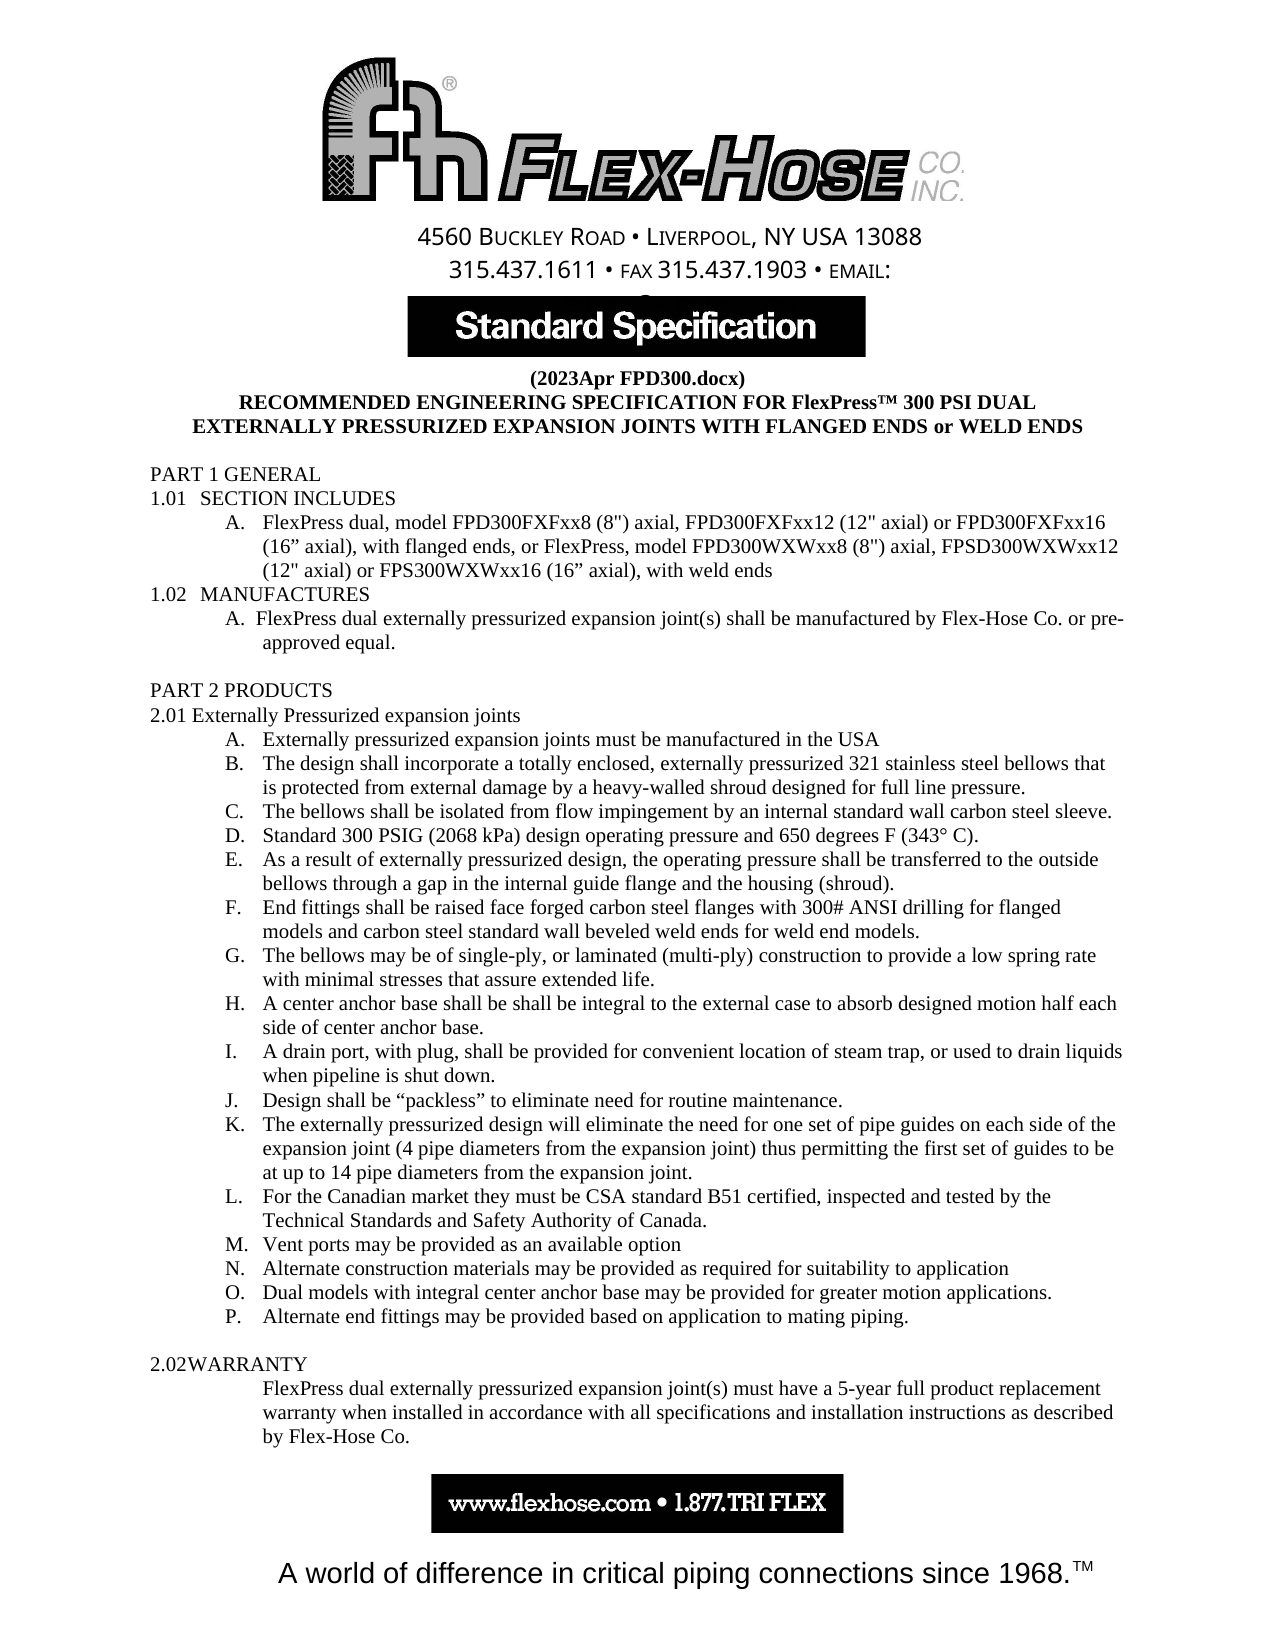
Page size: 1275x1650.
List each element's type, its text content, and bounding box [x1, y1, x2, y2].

text A. FlexPress dual externally pressurized expansion joint(s) shall be manufactured by Flex-Hose Co. or pre-approved equal. [225, 606, 1125, 654]
subtitle The design shall incorporate a totally enclosed, externally pressurized 321 stainless steel bellows that is protected from external damage by a heavy-walled shroud designed for full line pressure. [225, 751, 1125, 799]
list A center anchor base shall be shall be integral to the external case to absorb designed motion half each side of center anchor base. [225, 991, 1125, 1039]
list For the Canadian market they must be CSA standard B51 certified, inspected and tested by the Technical Standards and Safety Authority of Canada. [225, 1184, 1125, 1232]
text 1.01 SECTION INCLUDES [150, 486, 1125, 510]
subtitle (2023Apr FPD300.docx) [150, 366, 1125, 390]
text FlexPress dual externally pressurized expansion joint(s) must have a 5-year full product replacement warranty when installed in accordance with all specifications and installation instructions as described by Flex-Hose Co. [262, 1376, 1125, 1448]
list A drain port, with plug, shall be provided for convenient location of steam trap, or used to drain liquids when pipeline is shut down. [225, 1039, 1125, 1087]
list End fittings shall be raised face forged carbon steel flanges with 300# ANSI drilling for flanged models and carbon steel standard wall beveled weld ends for weld end models. [225, 895, 1125, 943]
list Externally pressurized expansion joints must be manufactured in the USA [225, 727, 1125, 751]
text PART 2 PRODUCTS [150, 678, 1125, 702]
list Dual models with integral center anchor base may be provided for greater motion applications. [225, 1280, 1125, 1304]
subtitle Standard 300 PSIG (2068 kPa) design operating pressure and 650 degrees F (343° C). [225, 823, 1125, 847]
list WARRANTY [150, 1352, 1125, 1376]
subtitle Externally Pressurized Expansion Joints WITH FLANGED ENDS or WELD ENDS [150, 414, 1125, 438]
picture [406, 296, 866, 356]
subtitle RECOMMENDED ENGINEERING SPECIFICATION FOR FlexPress™ 300 PSI DUAL [150, 390, 1125, 414]
list Alternate construction materials may be provided as required for suitability to application [225, 1256, 1125, 1280]
list The bellows shall be isolated from flow impingement by an internal standard wall carbon steel sleeve. [225, 799, 1125, 823]
list The externally pressurized design will eliminate the need for one set of pipe guides on each side of the expansion joint (4 pipe diameters from the expansion joint) thus permitting the first set of guides to be at up to 14 pipe diameters from the expansion joint. [225, 1112, 1125, 1184]
text 2.01 Externally Pressurized expansion joints [150, 702, 1125, 727]
subtitle PART 1 GENERAL [150, 462, 1125, 486]
list Alternate end fittings may be provided based on application to mating piping. [225, 1304, 1125, 1328]
list FlexPress dual, model FPD300FXFxx8 (8") axial, FPD300FXFxx12 (12" axial) or FPD300FXFxx16 (16” axial), with flanged ends, or FlexPress, model FPD300WXWxx8 (8") axial, FPSD300WXWxx12 (12" axial) or FPS300WXWxx16 (16” axial), with weld ends [225, 510, 1125, 582]
subtitle As a result of externally pressurized design, the operating pressure shall be transferred to the outside bellows through a gap in the internal guide flange and the housing (shroud). [225, 847, 1125, 895]
list The bellows may be of single-ply, or laminated (multi-ply) construction to provide a low spring rate with minimal stresses that assure extended life. [225, 943, 1125, 991]
text 1.02 MANUFACTURES [150, 582, 1125, 606]
list Design shall be “packless” to eliminate need for routine maintenance. [225, 1087, 1125, 1112]
picture [321, 56, 964, 201]
list Vent ports may be provided as an available option [225, 1232, 1125, 1256]
picture [431, 1474, 844, 1533]
